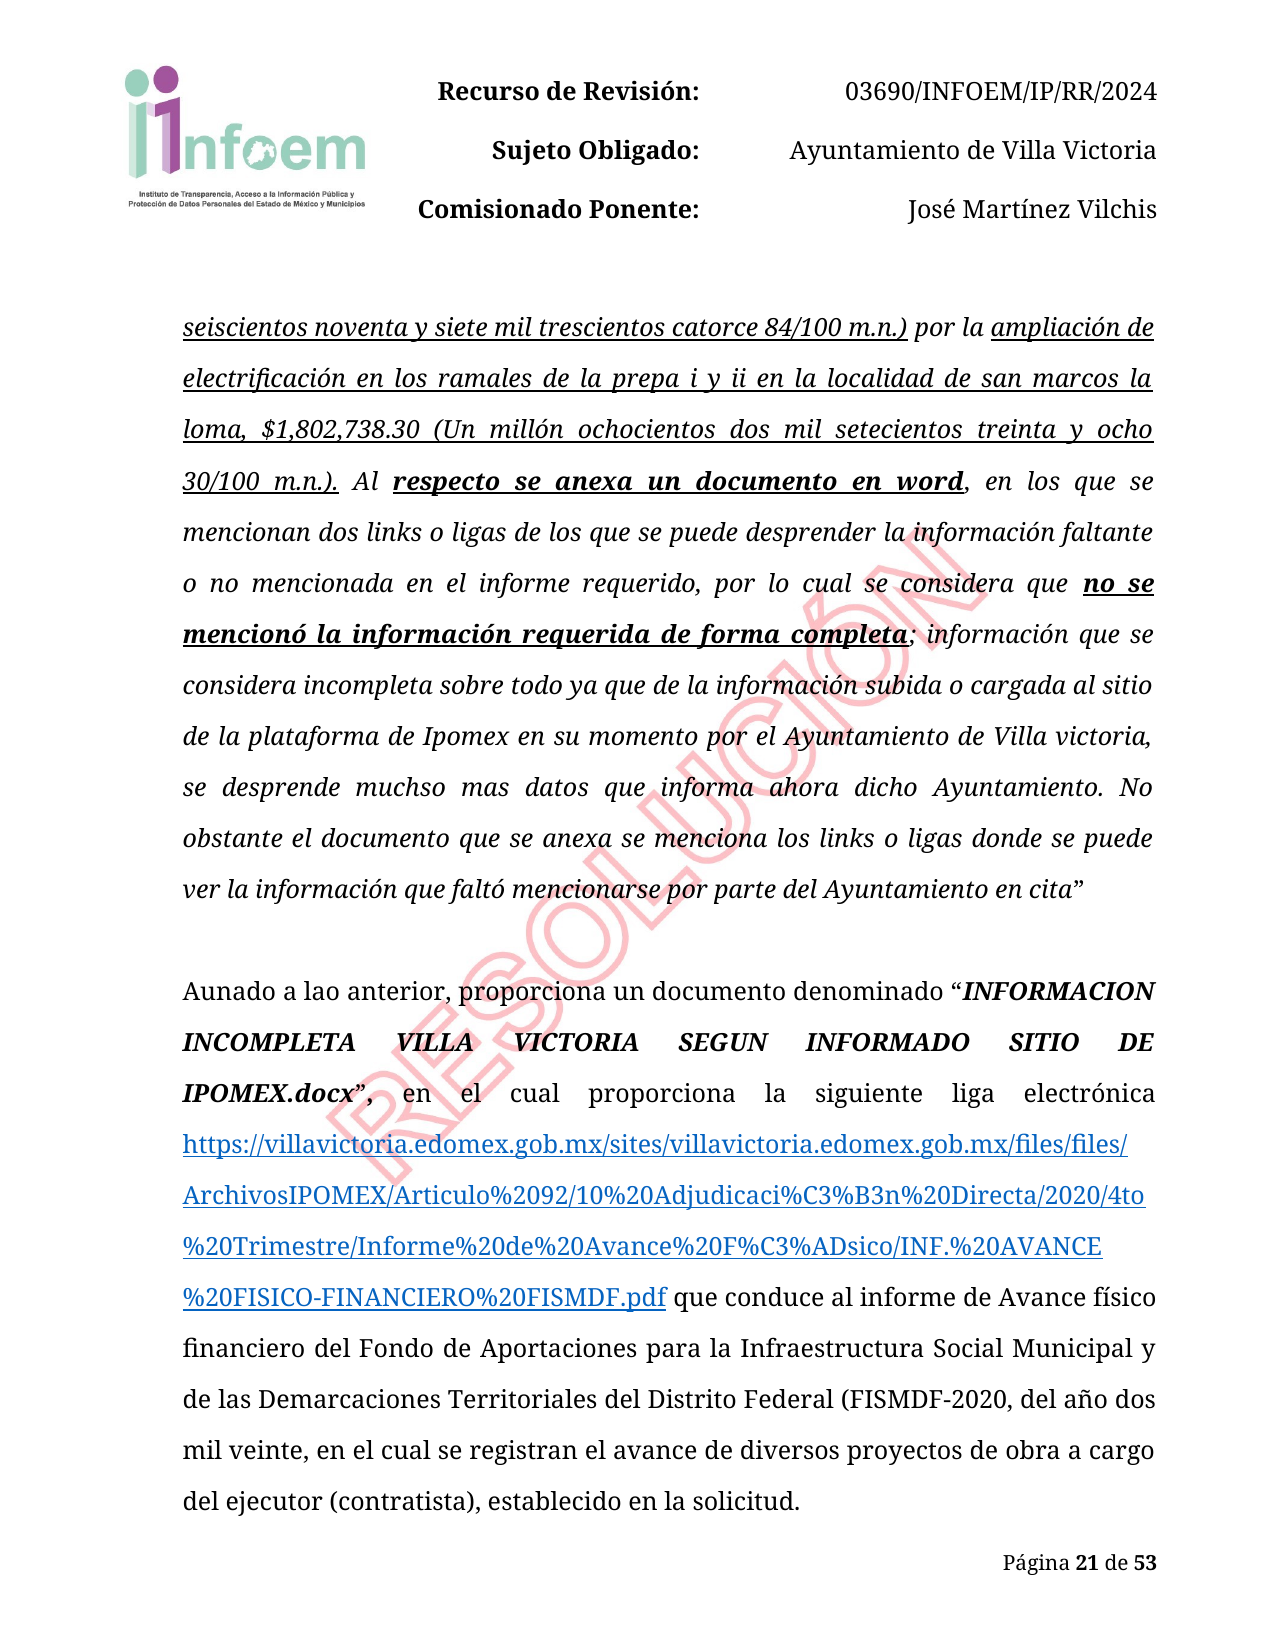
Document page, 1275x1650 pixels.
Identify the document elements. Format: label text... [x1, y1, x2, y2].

text Aunado a lao anterior, proporciona un documento denominado “INFORMACION INCOMPLETA VILLA VICTORIA SEGUN INFORMADO SITIO DE IPOMEX.docx”, en el cual proporciona la siguiente liga electrónica https://villavictoria.edomex.gob.mx/sites/villavictoria.edomex.gob.mx/files/files/ArchivosIPOMEX/Articulo%2092/10%20Adjudicaci%C3%B3n%20Directa/2020/4to%20Trimestre/Informe%20de%20Avance%20F%C3%ADsico/INF.%20AVANCE%20FISICO-FINANCIERO%20FISMDF.pdf que conduce al informe de Avance físico financiero del Fondo de Aportaciones para la Infraestructura Social Municipal y de las Demarcaciones Territoriales del Distrito Federal (FISMDF-2020, del año dos mil veinte, en el cual se registran el avance de diversos proyectos de obra a cargo del ejecutor (contratista), establecido en la solicitud. [182, 974, 1157, 1518]
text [182, 310, 1157, 906]
picture [5, 5, 1275, 1650]
